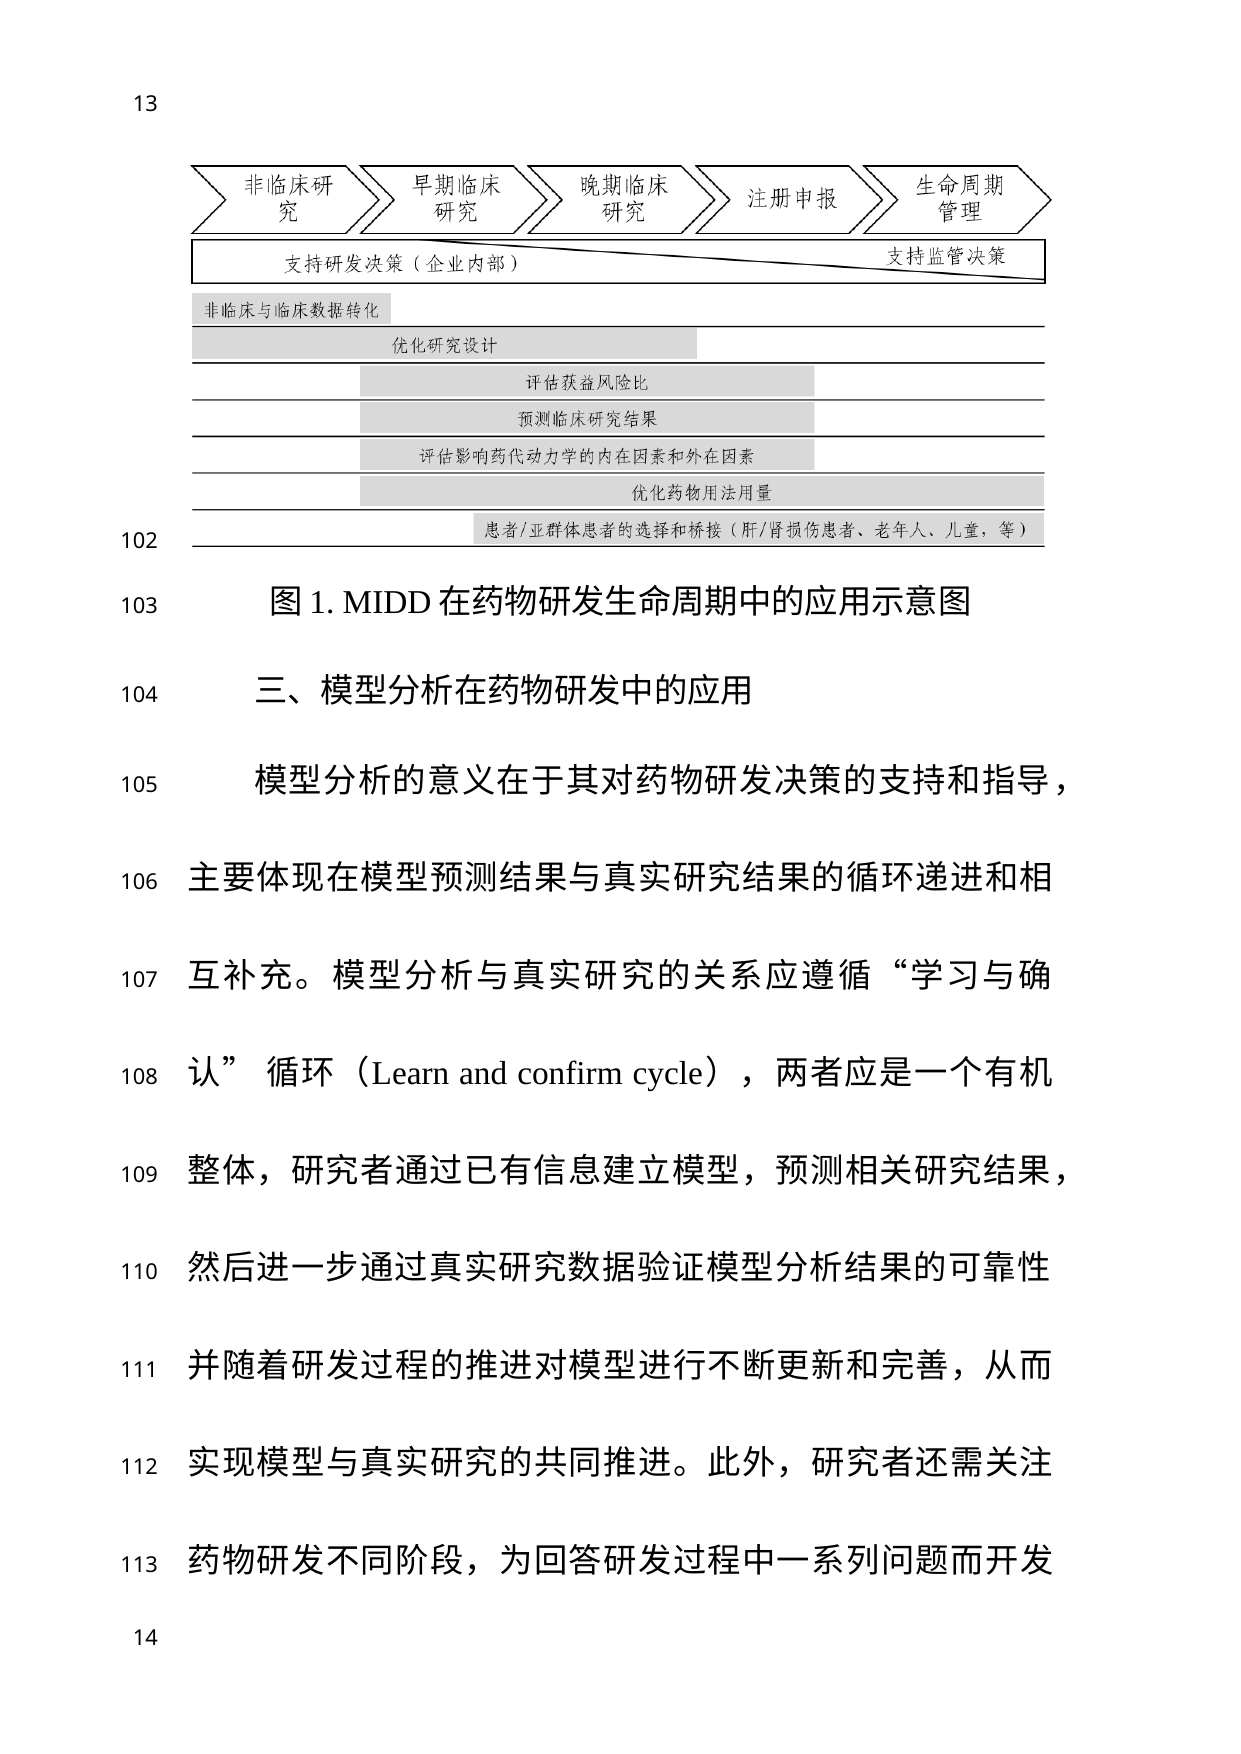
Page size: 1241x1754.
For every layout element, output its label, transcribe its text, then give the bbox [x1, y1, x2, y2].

picture [187, 162, 1053, 549]
text 图1. MIDD在药物研发生命周期中的应用示意图 [187, 567, 1053, 632]
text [187, 745, 1053, 1590]
text 三、模型分析在药物研发中的应用 [187, 656, 1053, 721]
